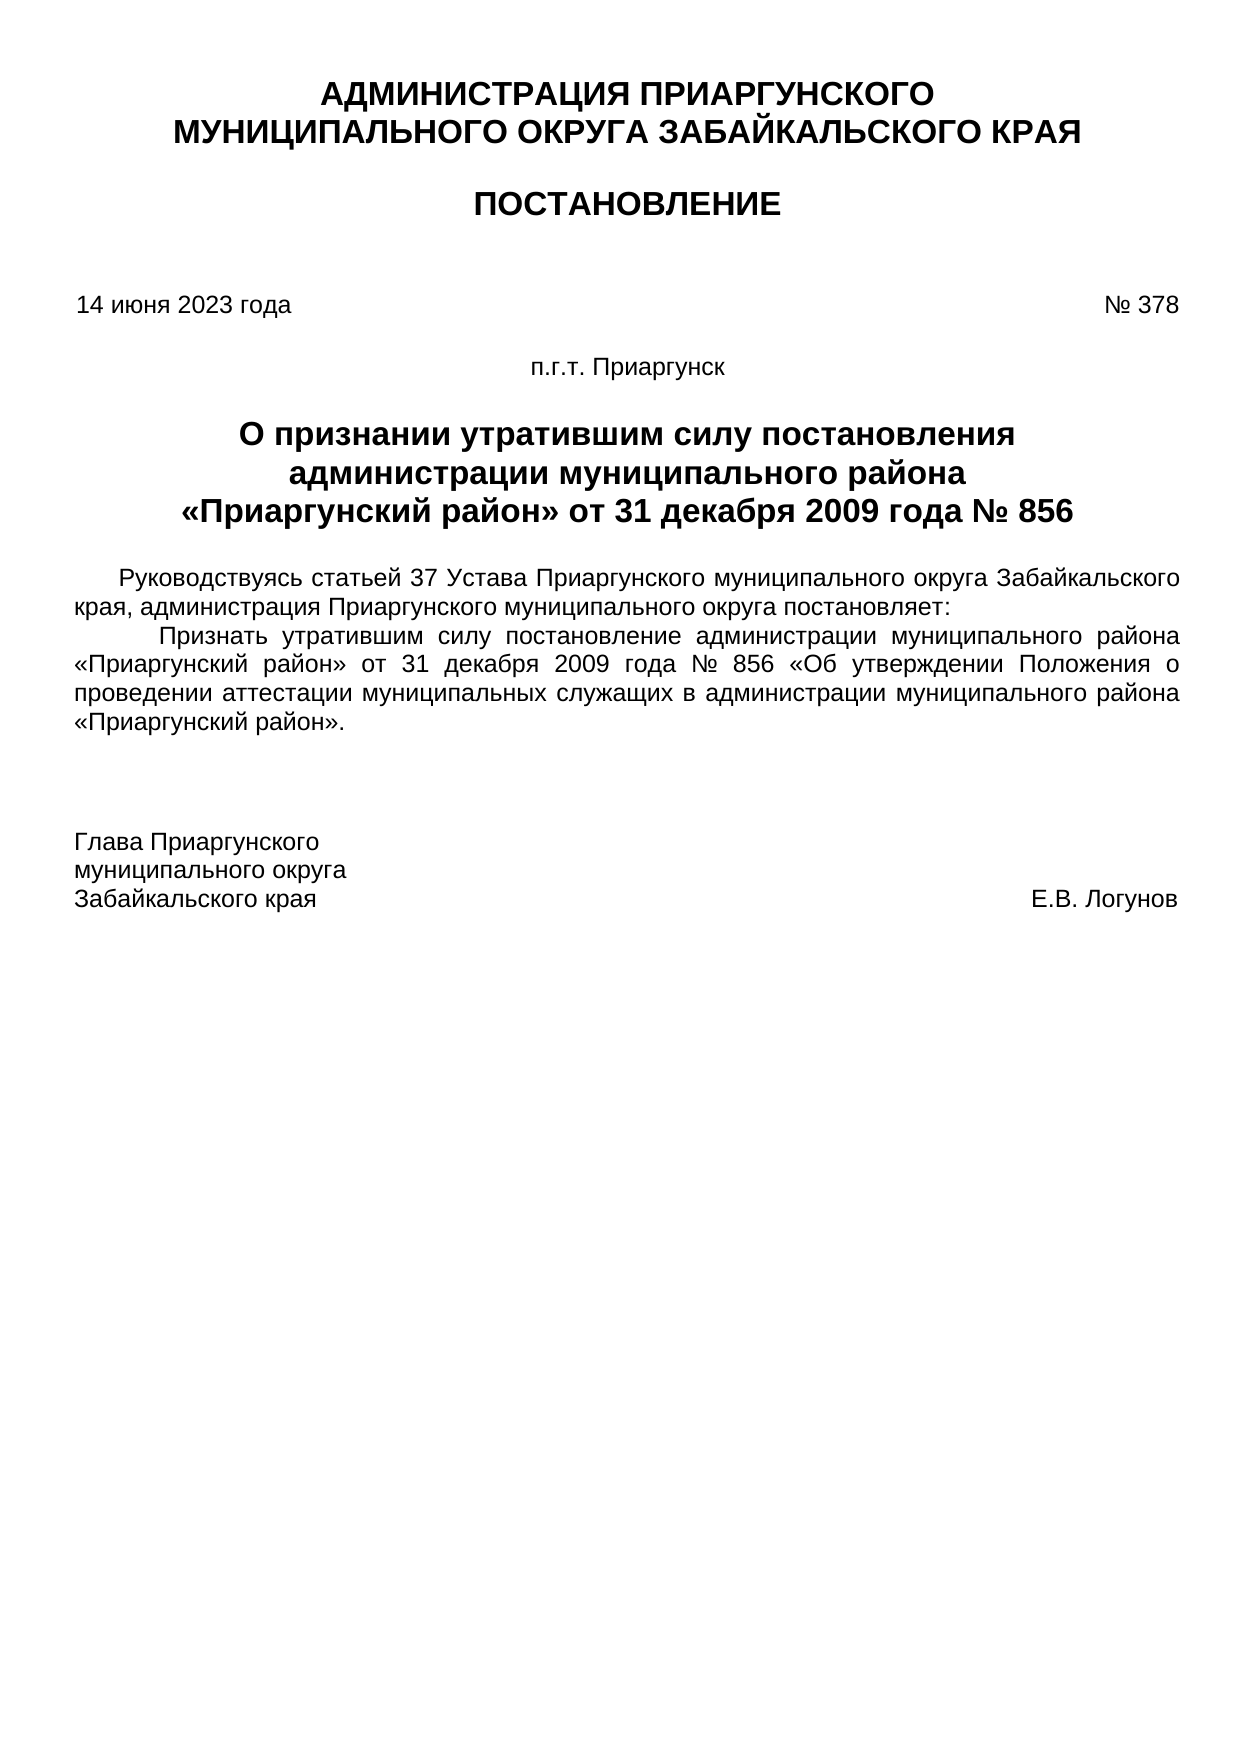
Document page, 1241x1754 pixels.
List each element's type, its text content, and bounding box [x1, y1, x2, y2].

text Признать утратившим силу постановление администрации муниципального района «Приаргунский район» от 31 декабря 2009 года № 856 «Об утверждении Положения о проведении аттестации муниципальных служащих в администрации муниципального района «Приаргунский район». [74, 621, 1181, 736]
text 14 июня 2023 года № 378 [74, 290, 1181, 318]
text О признании утратившим силу постановления [74, 414, 1181, 453]
text «Приаргунский район» от 31 декабря 2009 года № 856 [74, 491, 1181, 530]
text муниципального округа [74, 856, 1181, 884]
text п.г.т. Приаргунск [74, 352, 1181, 381]
text МУНИЦИПАЛЬНОГО ОКРУГА ЗАБАЙКАЛЬСКОГО КРАЯ [74, 112, 1181, 151]
text ПОСТАНОВЛЕНИЕ [74, 184, 1181, 223]
text администрации муниципального района [74, 453, 1181, 491]
text Глава Приаргунского [74, 827, 1181, 856]
text Забайкальского края Е.В. Логунов [74, 884, 1181, 913]
text Руководствуясь статьей 37 Устава Приаргунского муниципального округа Забайкальского края, администрация Приаргунского муниципального округа постановляет: [74, 563, 1181, 621]
text АДМИНИСТРАЦИЯ ПРИАРГУНСКОГО [74, 74, 1181, 112]
